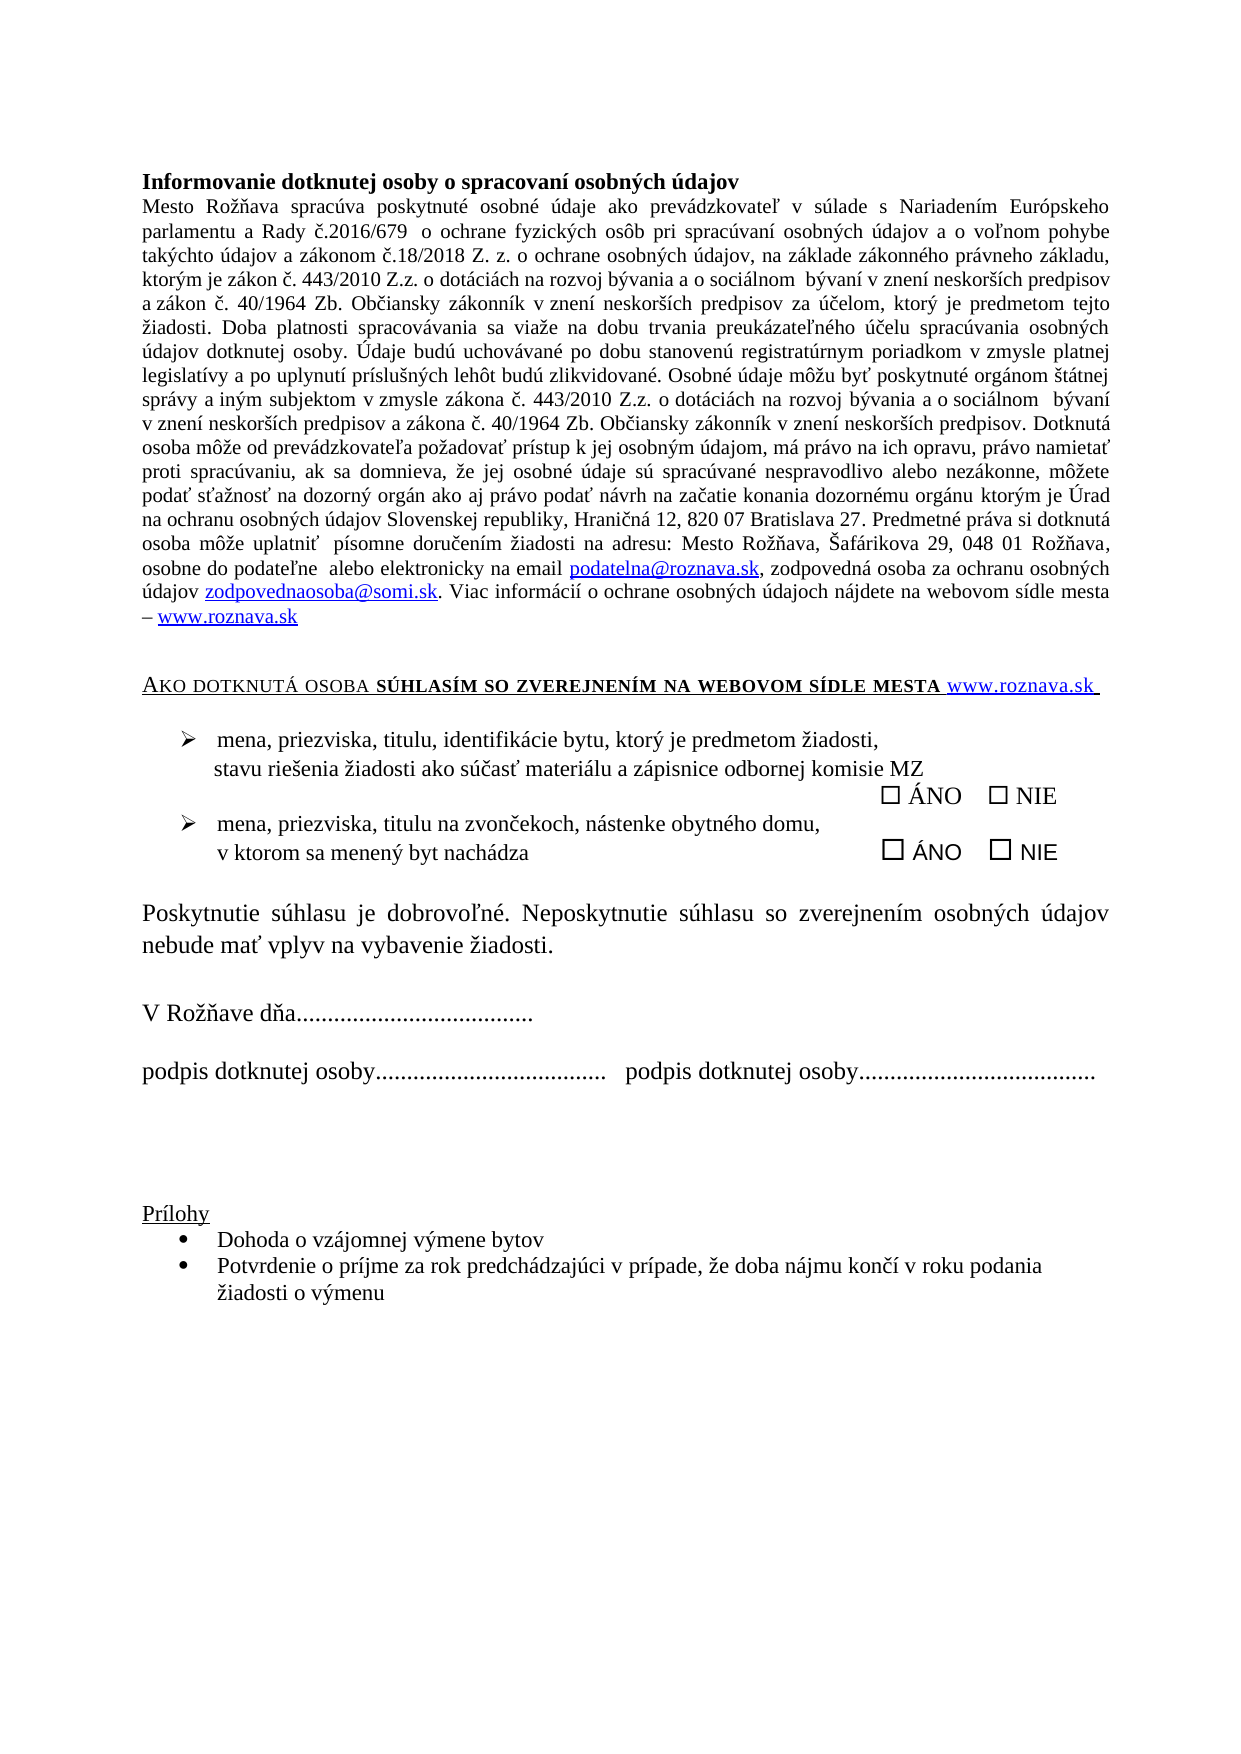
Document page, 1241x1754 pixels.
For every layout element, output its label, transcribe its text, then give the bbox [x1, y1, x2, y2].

text podpis dotknutej osoby..................................... podpis dotknutej osoby...................................... [142, 1056, 1110, 1084]
text Informovanie dotknutej osoby o spracovaní osobných údajov [142, 168, 1110, 194]
text V Rožňave dňa...................................... [142, 998, 1110, 1027]
list Potvrdenie o príjme za rok predchádzajúci v prípade, že doba nájmu končí v roku podania žiadosti o výmenu [179, 1252, 1110, 1305]
text v ktorom sa menený byt nachádza ÁNO NIE [217, 839, 1110, 867]
text ÁNO NIE [879, 781, 1110, 810]
text Prílohy [142, 1199, 1110, 1226]
text Mesto Rožňava spracúva poskytnuté osobné údaje ako prevádzkovateľ v súlade s Nariadením Európskeho parlamentu a Rady č.2016/679 o ochrane fyzických osôb pri spracúvaní osobných údajov a o voľnom pohybe takýchto údajov a zákonom č.18/2018 Z. z. o ochrane osobných údajov, na základe zákonného právneho základu, ktorým je zákon č. 443/2010 Z.z. o dotáciách na rozvoj bývania a o sociálnom bývaní v znení neskorších predpisov a zákon č. 40/1964 Zb. Občiansky zákonník v znení neskorších predpisov za účelom, ktorý je predmetom tejto žiadosti. Doba platnosti spracovávania sa viaže na dobu trvania preukázateľného účelu spracúvania osobných údajov dotknutej osoby. Údaje budú uchovávané po dobu stanovenú registratúrnym poriadkom v zmysle platnej legislatívy a po uplynutí príslušných lehôt budú zlikvidované. Osobné údaje môžu byť poskytnuté orgánom štátnej správy a iným subjektom v zmysle zákona č. 443/2010 Z.z. o dotáciách na rozvoj bývania a o sociálnom bývaní v znení neskorších predpisov a zákona č. 40/1964 Zb. Občiansky zákonník v znení neskorších predpisov. Dotknutá osoba môže od prevádzkovateľa požadovať prístup k jej osobným údajom, má právo na ich opravu, právo namietať proti spracúvaniu, ak sa domnieva, že jej osobné údaje sú spracúvané nespravodlivo alebo nezákonne, môžete podať sťažnosť na dozorný orgán ako aj právo podať návrh na začatie konania dozornému orgánu ktorým je Úrad na ochranu osobných údajov Slovenskej republiky, Hraničná 12, 820 07 Bratislava 27. Predmetné práva si dotknutá osoba môže uplatniť písomne doručením žiadosti na adresu: Mesto Rožňava, Šafárikova 29, 048 01 Rožňava, osobne do podateľne alebo elektronicky na email podatelna@roznava.sk, zodpovedná osoba za ochranu osobných údajov zodpovednaosoba@somi.sk. Viac informácií o ochrane osobných údajoch nájdete na webovom sídle mesta – www.roznava.sk [142, 194, 1110, 531]
list mena, priezviska, titulu na zvončekoch, nástenke obytného domu, [179, 810, 1110, 836]
list mena, priezviska, titulu, identifikácie bytu, ktorý je predmetom žiadosti, [179, 726, 1110, 752]
text stavu riešenia žiadosti ako súčasť materiálu a zápisnice odbornej komisie MZ [142, 755, 1110, 781]
text Ako dotknutá osoba súhlasím so zverejnením na webovom sídle mesta www.roznava.sk [142, 671, 1110, 697]
list Dohoda o vzájomnej výmene bytov [179, 1226, 1110, 1252]
text Poskytnutie súhlasu je dobrovoľné. Neposkytnutie súhlasu so zverejnením osobných údajov nebude mať vplyv na vybavenie žiadosti. [142, 898, 1110, 959]
